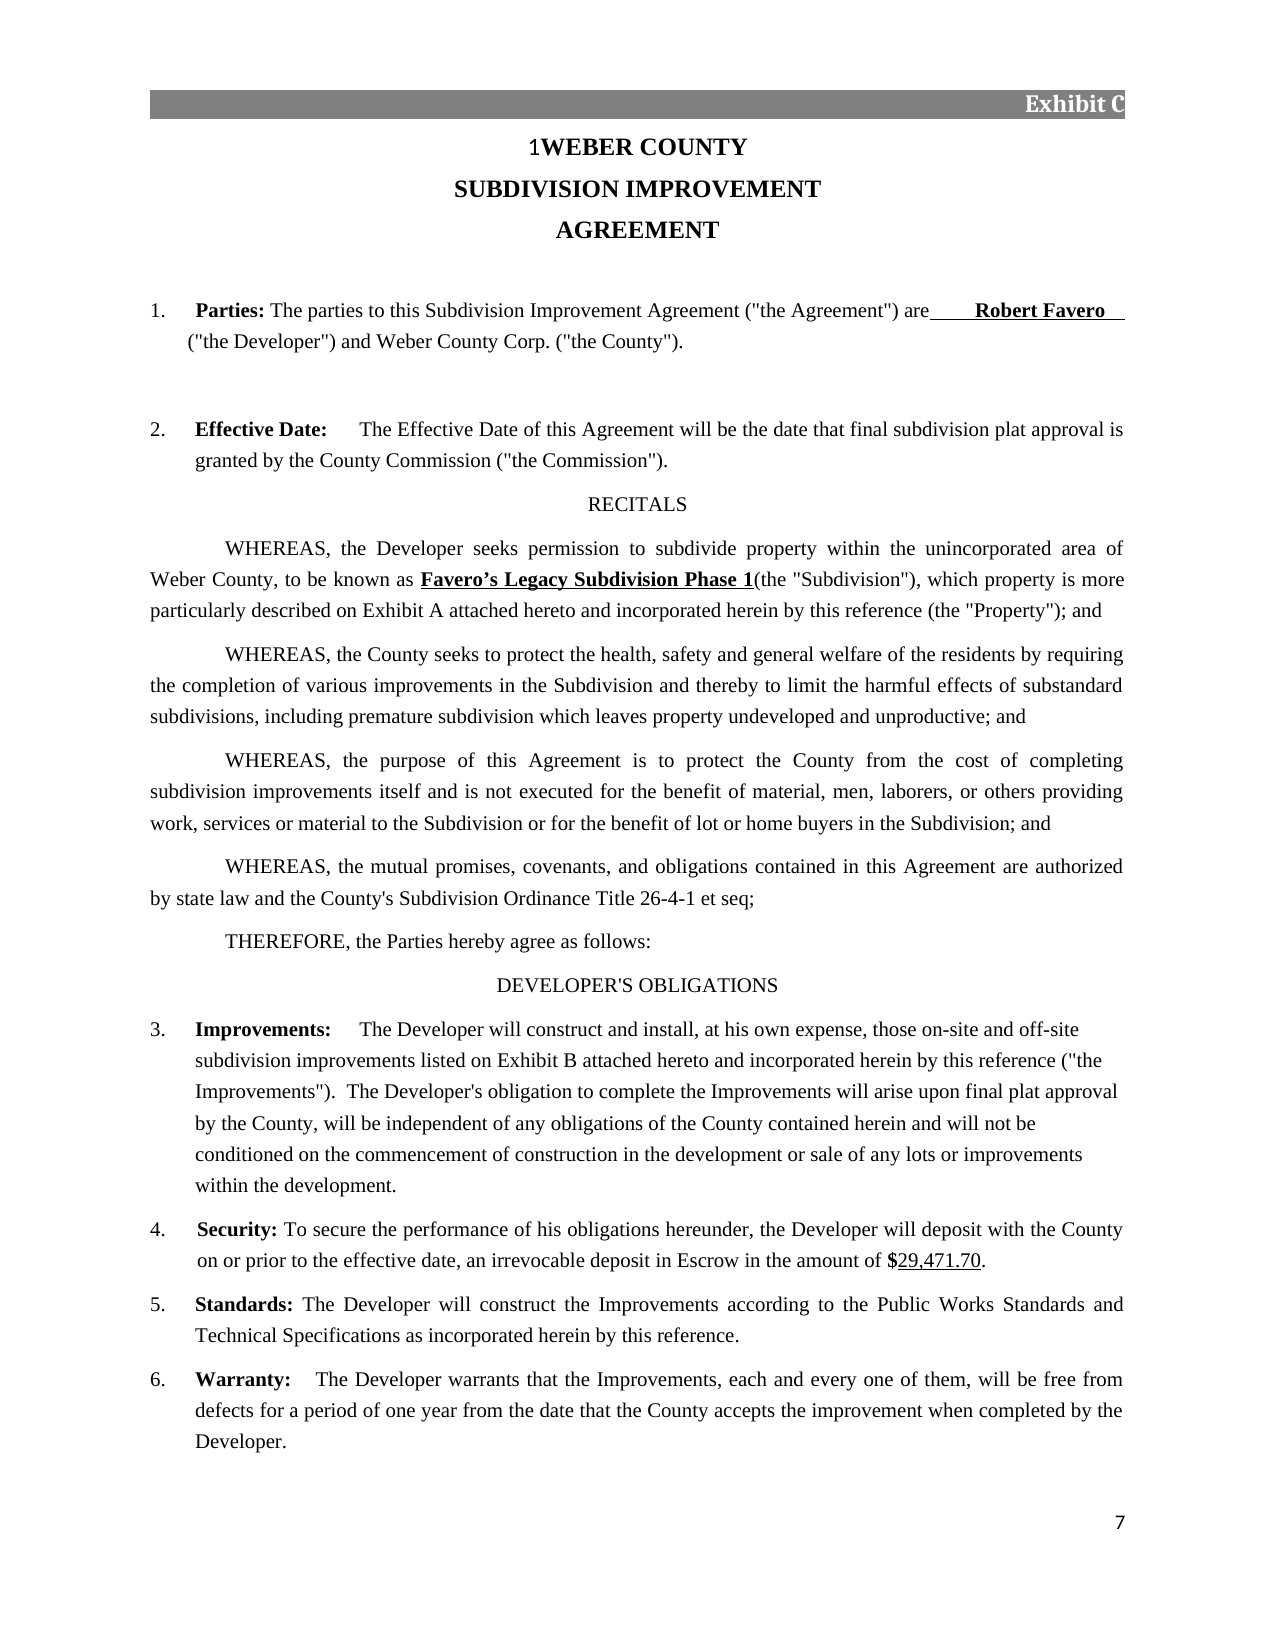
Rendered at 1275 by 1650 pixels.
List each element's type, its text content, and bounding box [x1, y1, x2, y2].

text WHEREAS, the purpose of this Agreement is to protect the County from the cost of completing subdivision improvements itself and is not executed for the benefit of material, men, laborers, or others providing work, services or material to the Subdivision or for the benefit of lot or home buyers in the Subdivision; and [150, 748, 1125, 834]
text WHEREAS, the County seeks to protect the health, safety and general welfare of the residents by requiring the completion of various improvements in the Subdivision and thereby to limit the harmful effects of substandard subdivisions, including premature subdivision which leaves property undeveloped and unproductive; and [150, 642, 1125, 728]
text WHEREAS, the Developer seeks permission to subdivide property within the unincorporated area of Weber County, to be known as Favero’s Legacy Subdivision Phase 1(the "Subdivision"), which property is more particularly described on Exhibit A attached hereto and incorporated herein by this reference (the "Property"); and [150, 536, 1125, 622]
text 5. Standards: The Developer will construct the Improvements according to the Public Works Standards and Technical Specifications as incorporated herein by this reference. [150, 1292, 1125, 1347]
text 4. Security: To secure the performance of his obligations hereunder, the Developer will deposit with the County on or prior to the effective date, an irrevocable deposit in Escrow in the amount of $29,471.70. [150, 1217, 1125, 1272]
text 2. Effective Date: The Effective Date of this Agreement will be the date that final subdivision plat approval is granted by the County Commission ("the Commission"). [150, 417, 1125, 472]
text SUBDIVISION IMPROVEMENT [150, 174, 1125, 203]
text 6. Warranty: The Developer warrants that the Improvements, each and every one of them, will be free from defects for a period of one year from the date that the County accepts the improvement when completed by the Developer. [150, 1367, 1125, 1453]
text RECITALS [150, 492, 1125, 516]
text AGREEMENT [150, 216, 1125, 244]
list Parties: The parties to this Subdivision Improvement Agreement ("the Agreement") are Robert Favero [150, 298, 1125, 322]
text Exhibit C [150, 90, 1125, 119]
text DEVELOPER'S OBLIGATIONS [150, 973, 1125, 997]
text ("the Developer") and Weber County Corp. ("the County"). [187, 329, 1125, 353]
text WEBER COUNTY [150, 131, 1125, 162]
text THEREFORE, the Parties hereby agree as follows: [150, 929, 1125, 953]
text 3. Improvements: The Developer will construct and install, at his own expense, those on-site and off-site subdivision improvements listed on Exhibit B attached hereto and incorporated herein by this reference ("the Improvements"). The Developer's obligation to complete the Improvements will arise upon final plat approval by the County, will be independent of any obligations of the County contained herein and will not be conditioned on the commencement of construction in the development or sale of any lots or improvements within the development. [150, 1017, 1125, 1197]
text WHEREAS, the mutual promises, covenants, and obligations contained in this Agreement are authorized by state law and the County's Subdivision Ordinance Title 26-4-1 et seq; [150, 854, 1125, 909]
